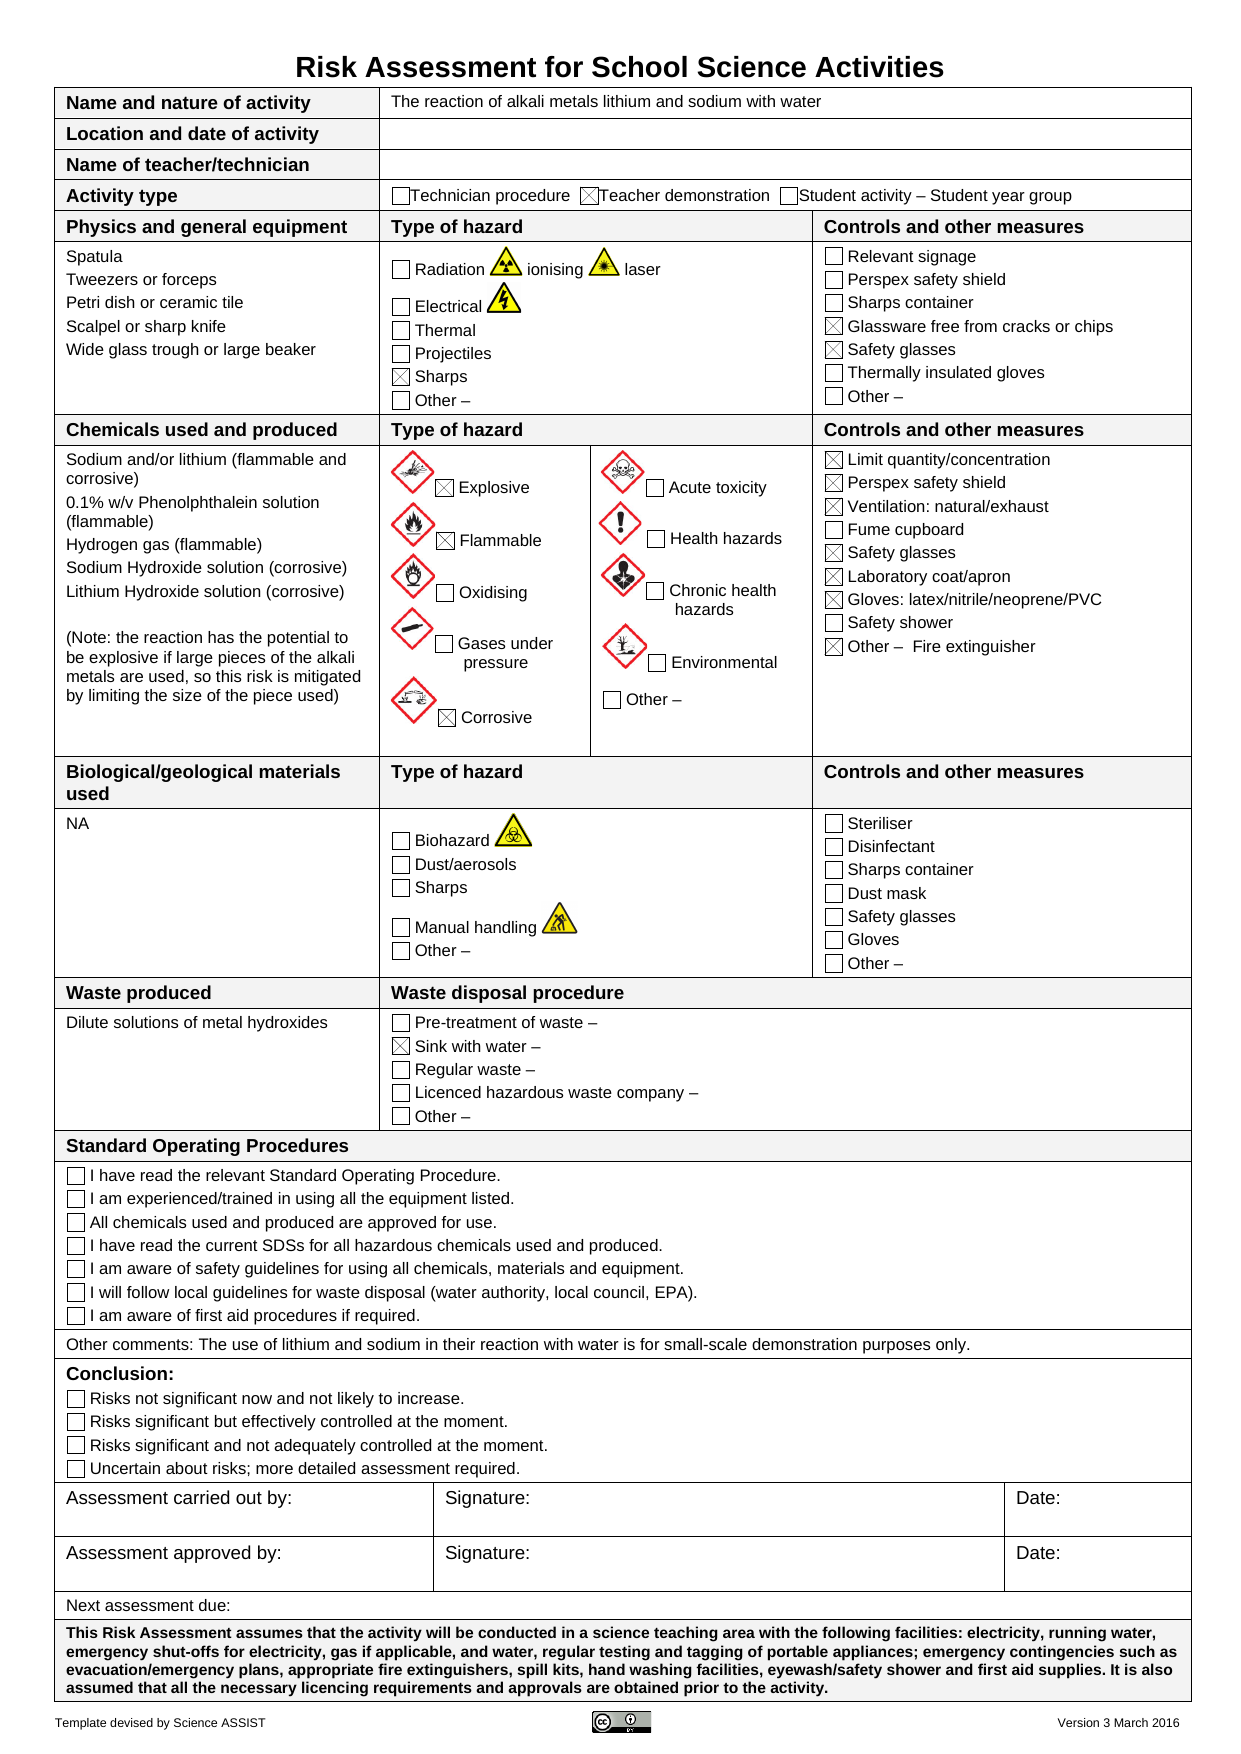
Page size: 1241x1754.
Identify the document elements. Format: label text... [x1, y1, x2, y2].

table_cell Location and date of activity [55, 119, 379, 148]
picture [592, 1711, 652, 1733]
table_cell Assessment approved by: [55, 1537, 433, 1591]
table_cell [380, 119, 1191, 148]
table_cell Chemicals used and produced [55, 415, 379, 445]
table_cell Technician procedure Teacher demonstration Student activity – Student year group [380, 180, 1191, 210]
table_cell NA [55, 809, 379, 977]
picture [600, 450, 645, 494]
table_cell Biohazard Dust/aerosols Sharps Manual handling Other – [380, 809, 812, 977]
picture [598, 501, 642, 545]
picture [494, 813, 533, 847]
table_cell Assessment carried out by: [55, 1483, 433, 1536]
table_cell Waste disposal procedure [380, 978, 1191, 1008]
table_cell Relevant signage Perspex safety shield Sharps container Glassware free from cracks or chips Safety glasses Thermally insulated gloves Other – [813, 242, 1191, 414]
table_cell Explosive Flammable Oxidising Gases under pressure Corrosive [380, 446, 590, 756]
picture [588, 247, 620, 276]
table_cell Acute toxicity Health hazards Chronic health hazards Environmental Other – [591, 446, 812, 756]
table_cell Controls and other measures [813, 757, 1191, 808]
table_cell This Risk Assessment assumes that the activity will be conducted in a science teaching area with the following facilities: electricity, running water, emergency shut-offs for electricity, gas if applicable, and water, regular testing and tagging of portable appliances; emergency contingencies such as evacuation/emergency plans, appropriate fire extinguishers, spill kits, hand washing facilities, eyewash/safety shower and first aid supplies. It is also assumed that all the necessary licencing requirements and approvals are obtained prior to the activity. [55, 1620, 1191, 1701]
table_cell Next assessment due: [55, 1592, 1191, 1619]
table_header Name and nature of activity [55, 88, 379, 117]
table_header The reaction of alkali metals lithium and sodium with water [380, 88, 1191, 117]
table_cell Signature: [434, 1537, 1004, 1591]
table_cell Standard Operating Procedures [55, 1131, 1191, 1161]
table_cell Radiation ionising laser Electrical Thermal Projectiles Sharps Other – [380, 242, 812, 414]
table_cell Controls and other measures [813, 211, 1191, 241]
table_cell Conclusion: Risks not significant now and not likely to increase. Risks significant but effectively controlled at the moment. Risks significant and not adequately controlled at the moment. Uncertain about risks; more detailed assessment required. [55, 1359, 1191, 1482]
table_cell [380, 150, 1191, 179]
table_cell Limit quantity/concentration Perspex safety shield Ventilation: natural/exhaust Fume cupboard Safety glasses Laboratory coat/apron Gloves: latex/nitrile/neoprene/PVC Safety shower Other – Fire extinguisher [813, 446, 1191, 756]
table_cell Biological/geological materials used [55, 757, 379, 808]
picture [600, 552, 646, 597]
picture [602, 623, 648, 669]
table_cell Name of teacher/technician [55, 150, 379, 179]
table_cell Spatula Tweezers or forceps Petri dish or ceramic tile Scalpel or sharp knife Wide glass trough or large beaker [55, 242, 379, 414]
table_cell Date: [1005, 1537, 1191, 1591]
picture [390, 676, 437, 724]
picture [390, 501, 436, 547]
table_cell Pre-treatment of waste – Sink with water – Regular waste – Licenced hazardous waste company – Other – [380, 1009, 1191, 1130]
table_cell Activity type [55, 180, 379, 210]
picture [390, 606, 434, 650]
picture [541, 901, 578, 934]
table_cell Type of hazard [380, 757, 812, 808]
table_cell Type of hazard [380, 211, 812, 241]
table_cell Sodium and/or lithium (flammable and corrosive) 0.1% w/v Phenolphthalein solution (flammable) Hydrogen gas (flammable) Sodium Hydroxide solution (corrosive) Lithium Hydroxide solution (corrosive) (Note: the reaction has the potential to be explosive if large pieces of the alkali metals are used, so this risk is mitigated by limiting the size of the piece used) [55, 446, 379, 756]
table_cell I have read the relevant Standard Operating Procedure. I am experienced/trained in using all the equipment listed. All chemicals used and produced are approved for use. I have read the current SDSs for all hazardous chemicals used and produced. I am aware of safety guidelines for using all chemicals, materials and equipment. I will follow local guidelines for waste disposal (water authority, local council, EPA). I am aware of first aid procedures if required. [55, 1162, 1191, 1329]
picture [486, 282, 522, 313]
table_cell Controls and other measures [813, 415, 1191, 445]
picture [390, 450, 435, 494]
table_cell Steriliser Disinfectant Sharps container Dust mask Safety glasses Gloves Other – [813, 809, 1191, 977]
table_cell Date: [1005, 1483, 1191, 1536]
table_cell Other comments: The use of lithium and sodium in their reaction with water is for small-scale demonstration purposes only. [55, 1330, 1191, 1358]
table_cell Waste produced [55, 978, 379, 1008]
picture [489, 246, 523, 276]
table_cell Dilute solutions of metal hydroxides [55, 1009, 379, 1130]
picture [390, 553, 435, 599]
table_cell Signature: [434, 1483, 1004, 1536]
table_cell Type of hazard [380, 415, 812, 445]
table_cell Physics and general equipment [55, 211, 379, 241]
